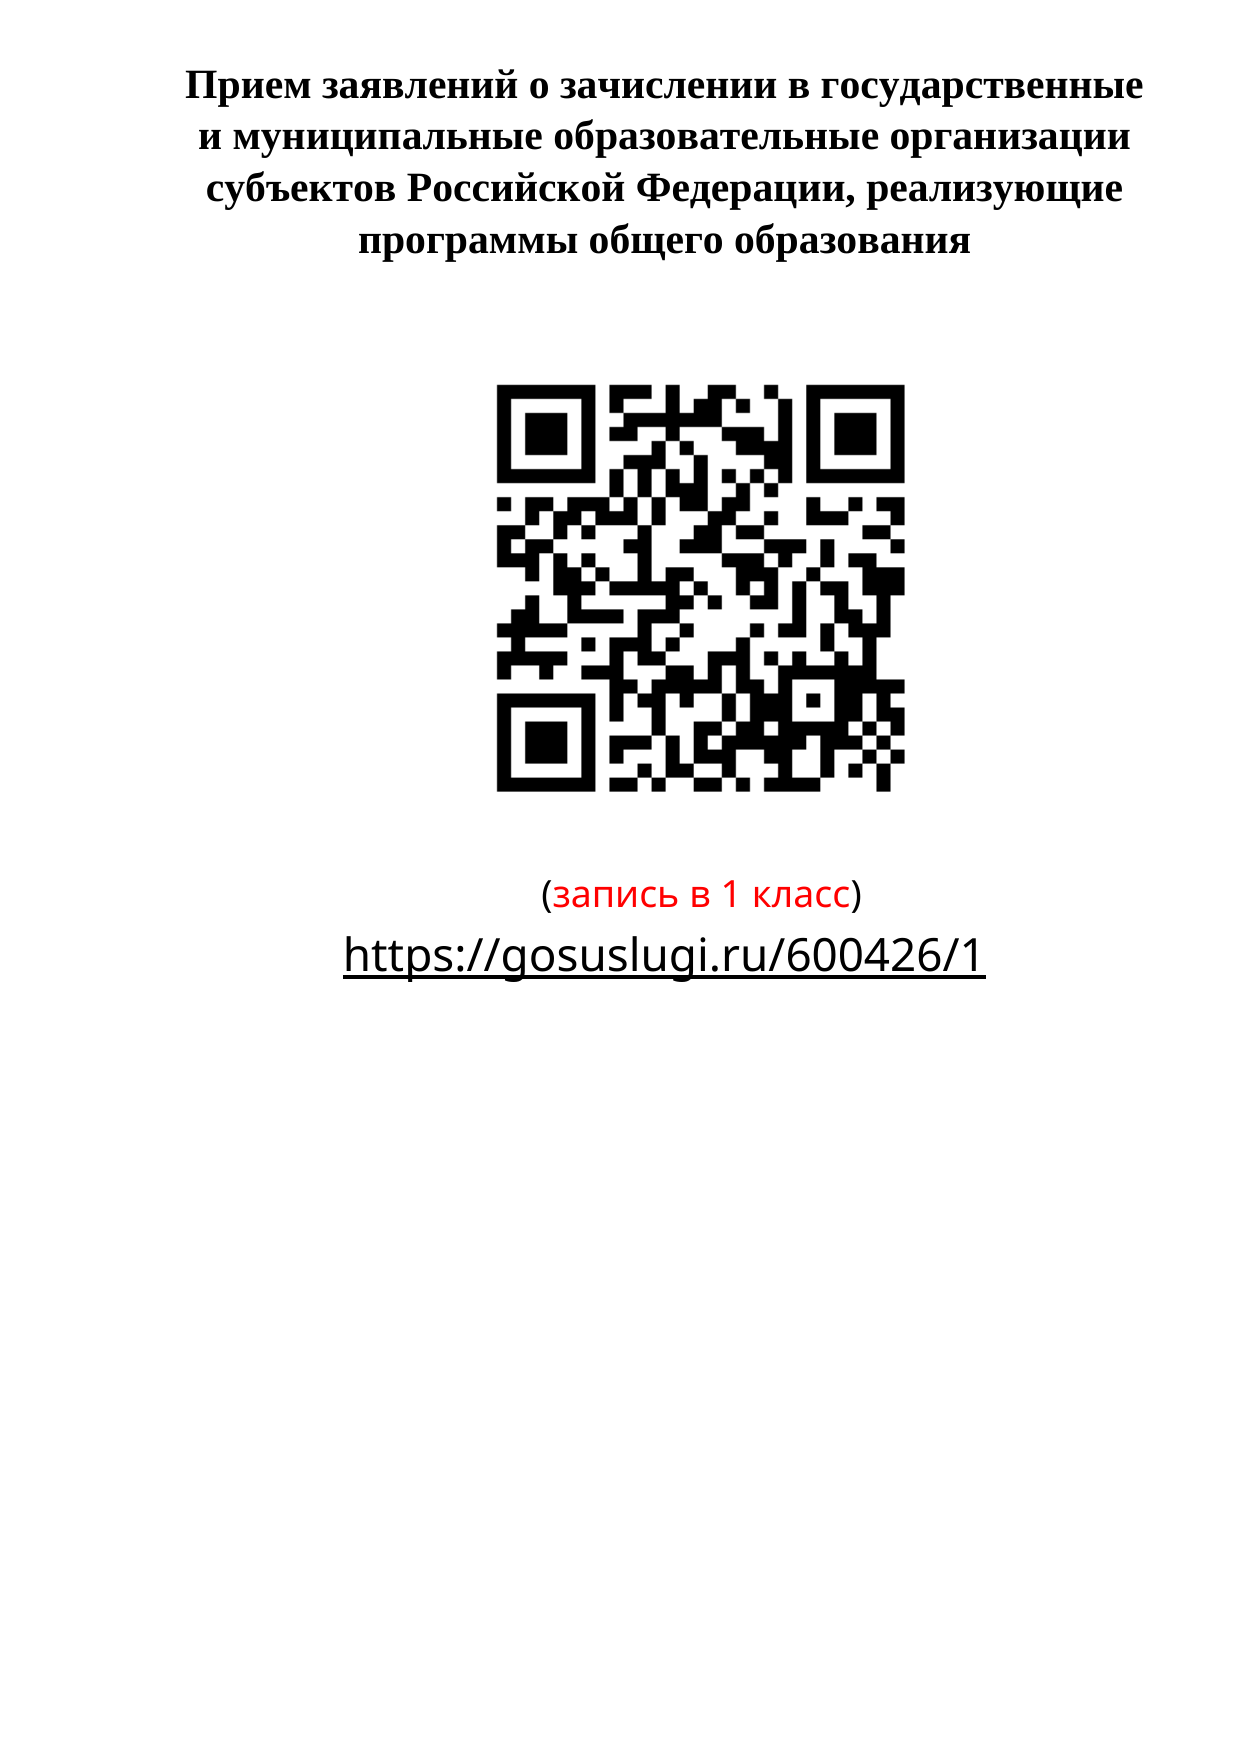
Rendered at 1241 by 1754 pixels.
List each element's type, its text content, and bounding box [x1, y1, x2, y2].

text Прием заявлений о зачислении в государственные и муниципальные образовательные организации субъектов Российской Федерации, реализующие программы общего образования [177, 59, 1152, 262]
picture [442, 329, 961, 848]
text (запись в 1 класс) https://gosuslugi.ru/600426/1 [177, 867, 1152, 985]
